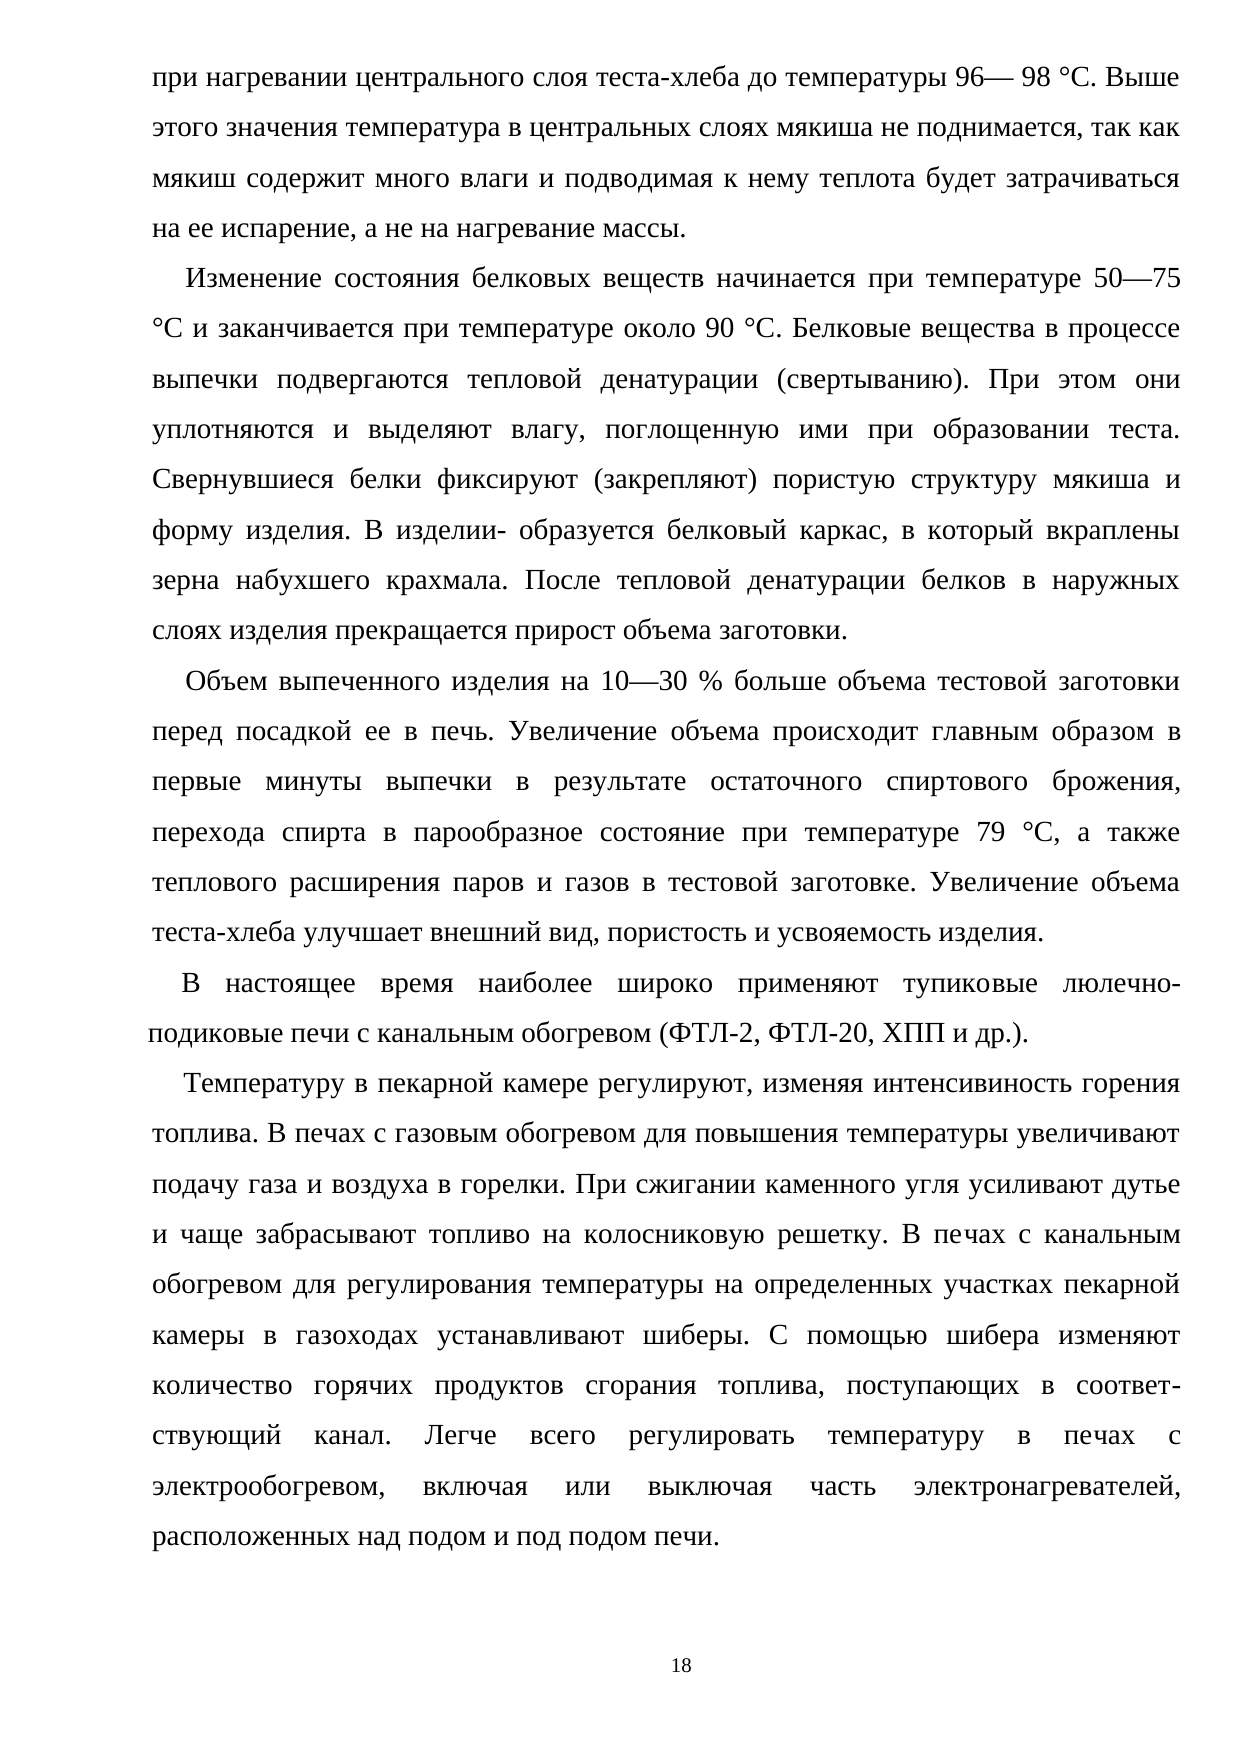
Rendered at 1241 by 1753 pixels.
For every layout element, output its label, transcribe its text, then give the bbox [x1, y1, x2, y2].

text Изменение состояния белковых веществ начинается при температуре 50—75 °С и заканчивается при температуре около 90 °С. Белковые вещества в процессе выпечки подвергаются тепловой денатурации (свертыванию). При этом они уплотняются и выделяют влагу, поглощенную ими при образовании теста. Свернувшиеся белки фиксируют (закрепляют) пористую структуру мякиша и форму изделия. В изделии- образуется белковый каркас, в который вкраплены зерна набухшего крахмала. После тепловой денатурации белков в наружных слоях изделия прекращается прирост объема заготовки. [152, 260, 1181, 646]
text Температуру в пекарной камере регулируют, изменяя интенсивиность горения топлива. В печах с газовым обогревом для повышения температуры увеличивают подачу газа и воздуха в горелки. При сжигании каменного угля усиливают дутье и чаще забрасывают топливо на колосниковую решетку. В печах с канальным обогревом для регулирования температуры на определенных участках пекарной камеры в газоходах устанавливают шиберы. С помощью шибера изменяют количество горячих продуктов сгорания топлива, поступающих в соответствующий канал. Легче всего регулировать температуру в печах с электрообогревом, включая или выключая часть электронагревателей, расположенных над подом и под подом печи. [152, 1065, 1181, 1552]
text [152, 59, 1181, 243]
text В настоящее время наиболее широко применяют тупиковые люлечно-подиковые печи с канальным обогревом (ФТЛ-2, ФТЛ-20, ХПП и др.). [148, 965, 1181, 1048]
text Объем выпеченного изделия на 10—30 % больше объема тестовой заготовки перед посадкой ее в печь. Увеличение объема происходит главным образом в первые минуты выпечки в результате остаточного спиртового брожения, перехода спирта в парообразное состояние при температуре 79 °С, а также теплового расширения паров и газов в тестовой заготовке. Увеличение объема теста-хлеба улучшает внешний вид, пористость и усвояемость изделия. [152, 663, 1181, 948]
